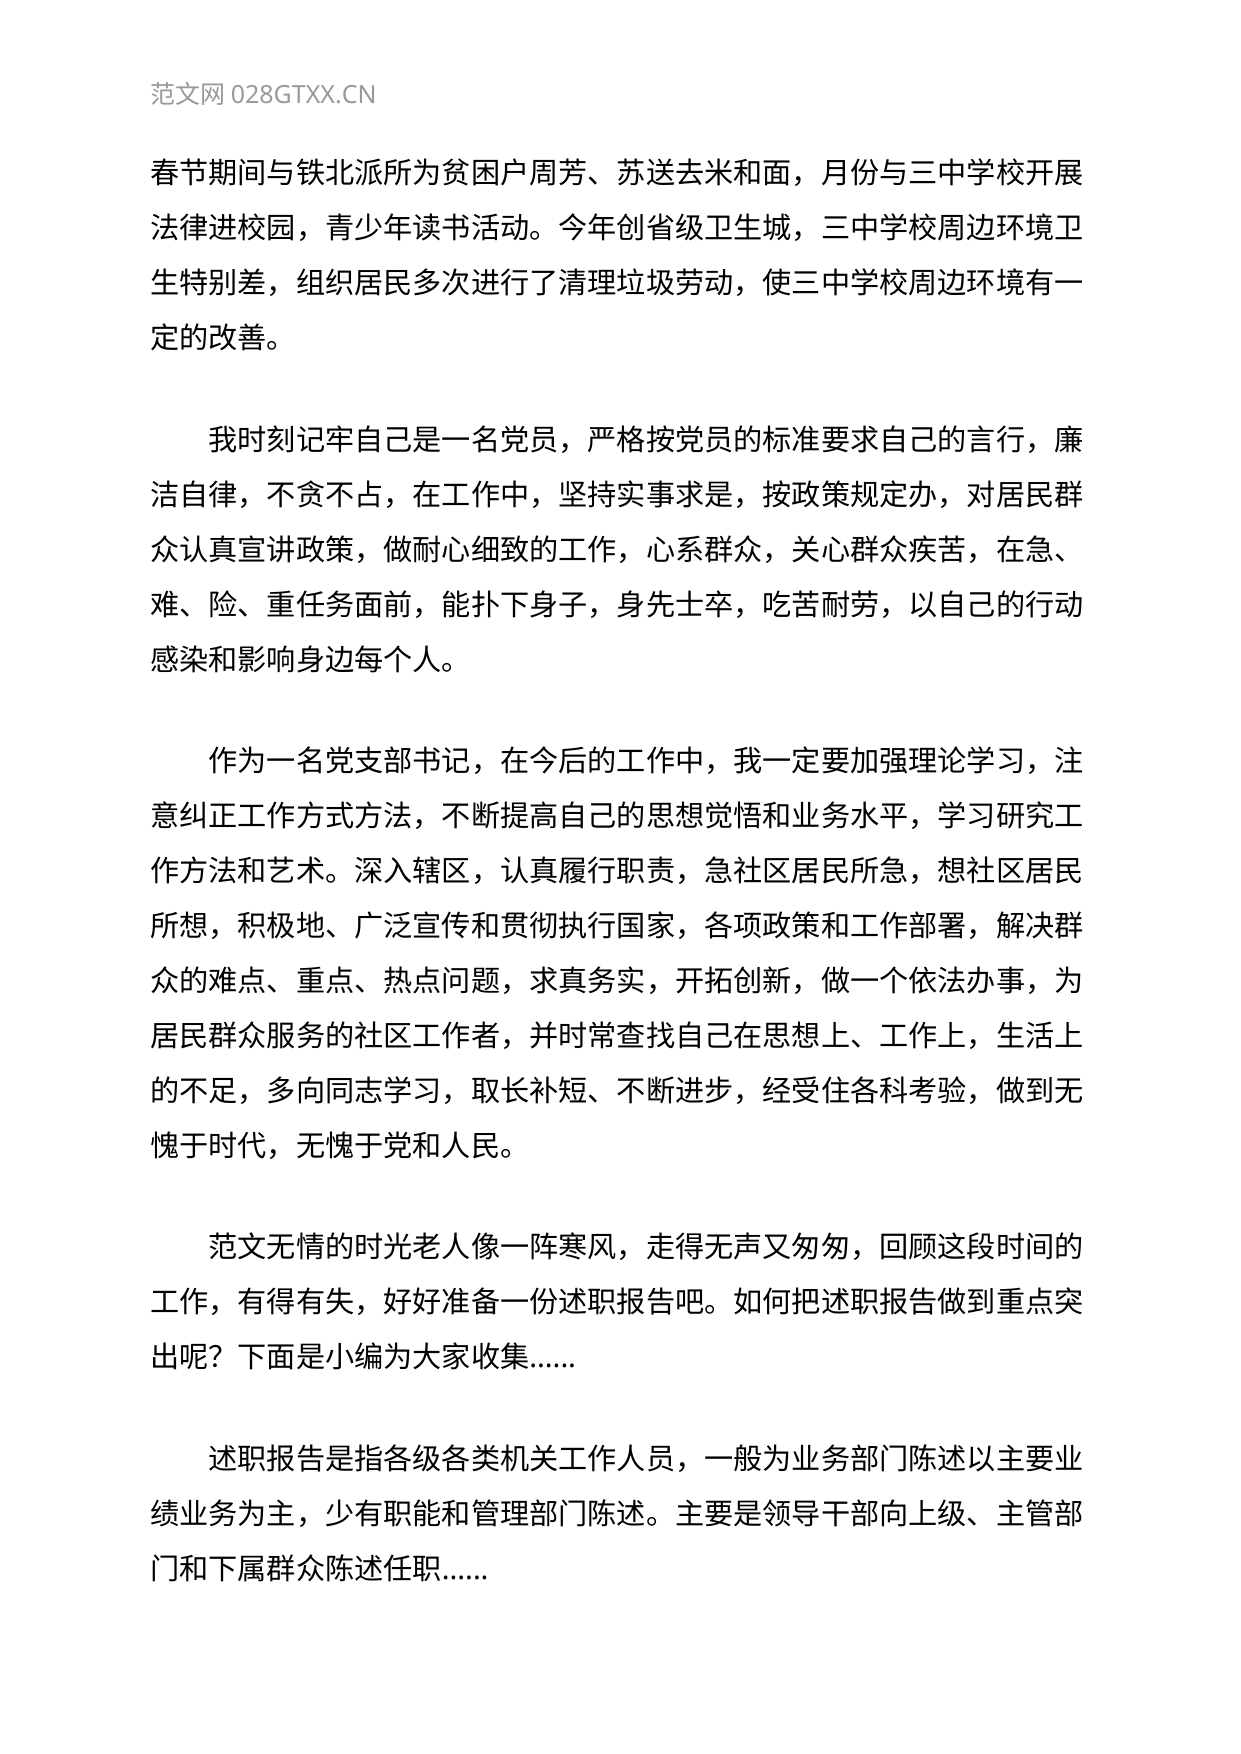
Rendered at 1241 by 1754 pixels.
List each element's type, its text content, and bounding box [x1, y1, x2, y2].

text 我时刻记牢自己是一名党员，严格按党员的标准要求自己的言行，廉洁自律，不贪不占，在工作中，坚持实事求是，按政策规定办，对居民群众认真宣讲政策，做耐心细致的工作，心系群众，关心群众疾苦，在急、难、险、重任务面前，能扑下身子，身先士卒，吃苦耐劳，以自己的行动感染和影响身边每个人。 [150, 416, 1090, 678]
text 述职报告是指各级各类机关工作人员，一般为业务部门陈述以主要业绩业务为主，少有职能和管理部门陈述。主要是领导干部向上级、主管部门和下属群众陈述任职...... [150, 1436, 1090, 1588]
text 范文无情的时光老人像一阵寒风，走得无声又匆匆，回顾这段时间的工作，有得有失，好好准备一份述职报告吧。如何把述职报告做到重点突出呢？下面是小编为大家收集...... [150, 1224, 1090, 1376]
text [150, 150, 1090, 357]
text 作为一名党支部书记，在今后的工作中，我一定要加强理论学习，注意纠正工作方式方法，不断提高自己的思想觉悟和业务水平，学习研究工作方法和艺术。深入辖区，认真履行职责，急社区居民所急，想社区居民所想，积极地、广泛宣传和贯彻执行国家，各项政策和工作部署，解决群众的难点、重点、热点问题，求真务实，开拓创新，做一个依法办事，为居民群众服务的社区工作者，并时常查找自己在思想上、工作上，生活上的不足，多向同志学习，取长补短、不断进步，经受住各科考验，做到无愧于时代，无愧于党和人民。 [150, 738, 1090, 1164]
